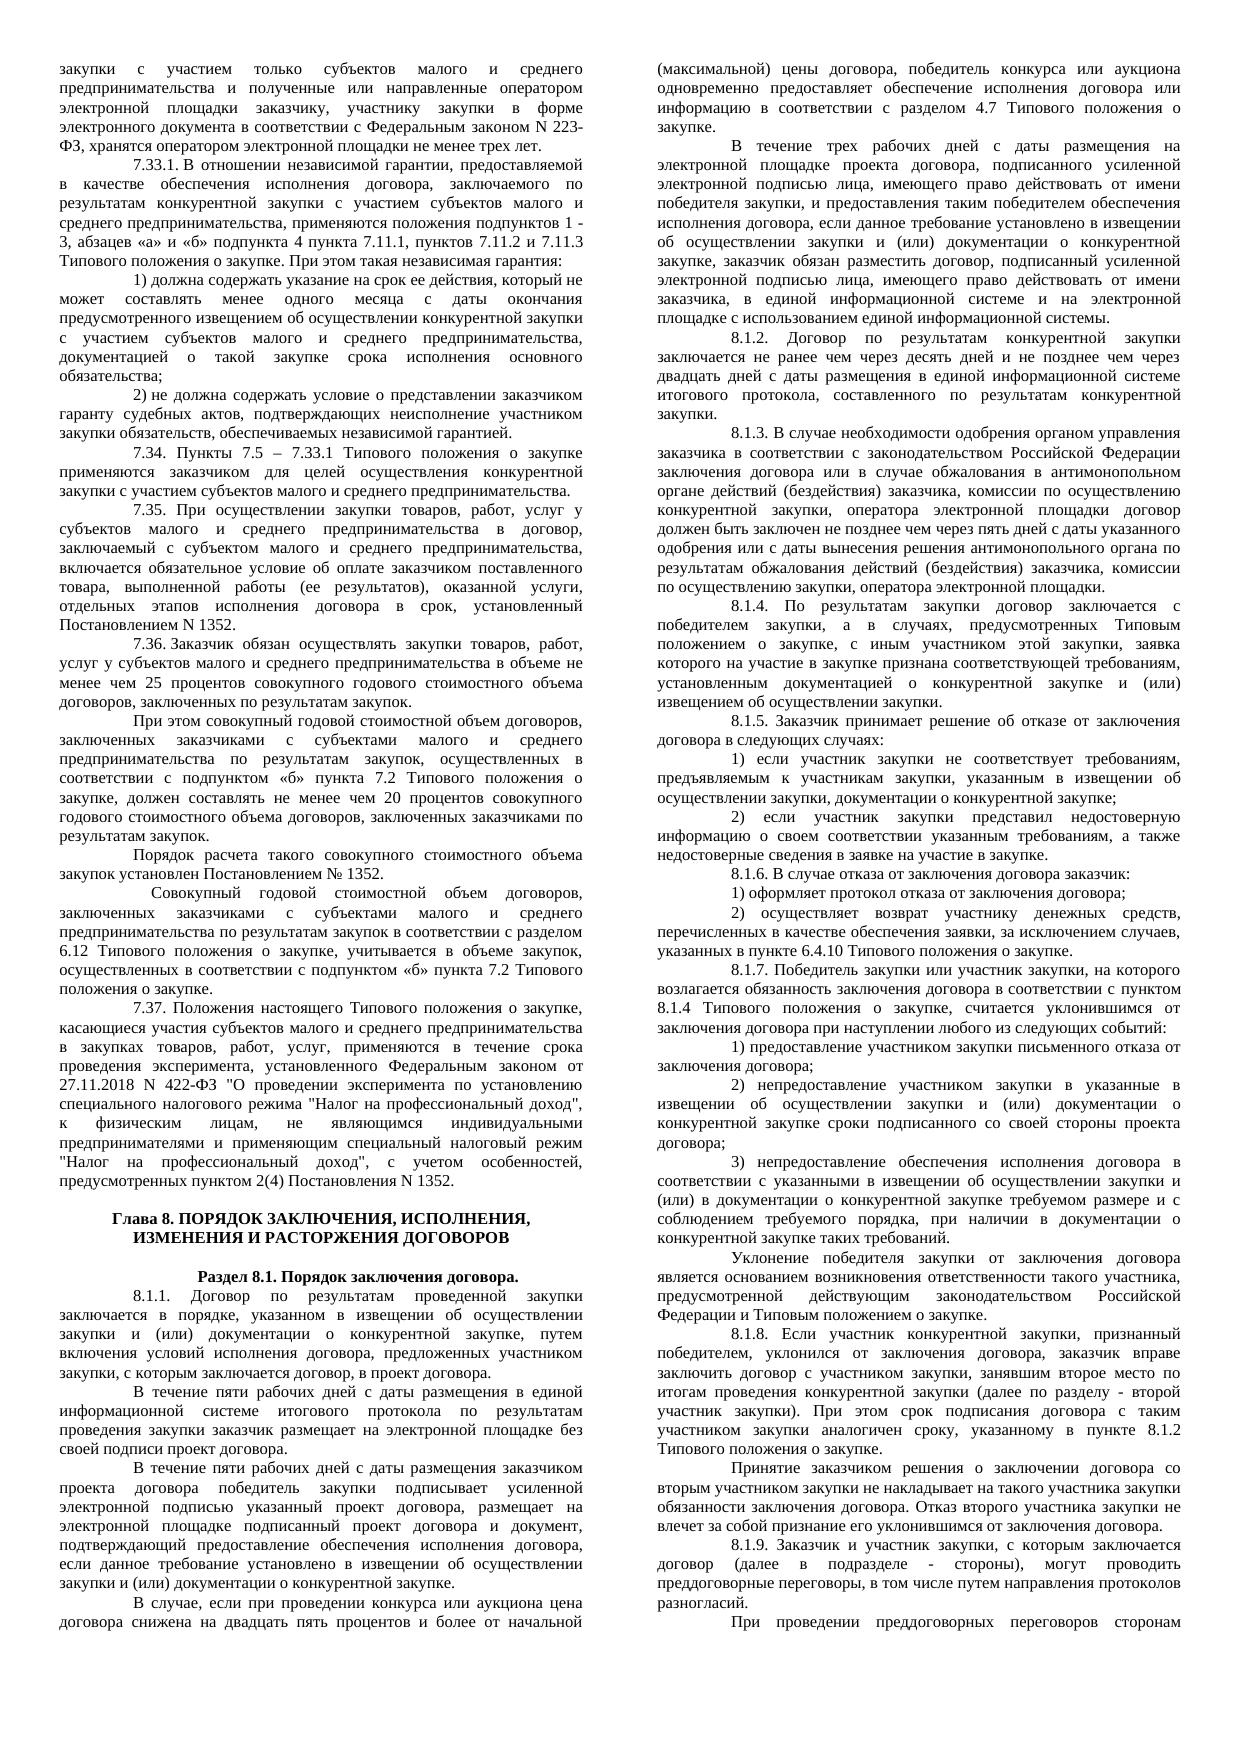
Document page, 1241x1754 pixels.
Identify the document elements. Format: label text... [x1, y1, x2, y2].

text 7.33.1. В отношении независимой гарантии, предоставляемой в качестве обеспечения исполнения договора, заключаемого по результатам конкурентной закупки с участием субъектов малого и среднего предпринимательства, применяются положения подпунктов 1 - 3, абзацев «а» и «б» подпункта 4 пункта 7.11.1, пунктов 7.11.2 и 7.11.3 Типового положения о закупке. При этом такая независимая гарантия: [59, 155, 583, 270]
text 1) должна содержать указание на срок ее действия, который не может составлять менее одного месяца с даты окончания предусмотренного извещением об осуществлении конкурентной закупки с участием субъектов малого и среднего предпринимательства, документацией о такой закупке срока исполнения основного обязательства; [59, 270, 583, 385]
text В течение пяти рабочих дней с даты размещения в единой информационной системе итогового протокола по результатам проведения закупки заказчик размещает на электронной площадке без своей подписи проект договора. [59, 1382, 583, 1458]
text Принятие заказчиком решения о заключении договора со вторым участником закупки не накладывает на такого участника закупки обязанности заключения договора. Отказ второго участника закупки не влечет за собой признание его уклонившимся от заключения договора. [657, 1458, 1181, 1535]
text В течение трех рабочих дней с даты размещения на электронной площадке проекта договора, подписанного усиленной электронной подписью лица, имеющего право действовать от имени победителя закупки, и предоставления таким победителем обеспечения исполнения договора, если данное требование установлено в извещении об осуществлении закупки и (или) документации о конкурентной закупке, заказчик обязан разместить договор, подписанный усиленной электронной подписью лица, имеющего право действовать от имени заказчика, в единой информационной системе и на электронной площадке с использованием единой информационной системы. [657, 136, 1181, 327]
text 7.36. Заказчик обязан осуществлять закупки товаров, работ, услуг у субъектов малого и среднего предпринимательства в объеме не менее чем 25 процентов совокупного годового стоимостного объема договоров, заключенных по результатам закупок. [59, 634, 583, 711]
text 8.1.8. Если участник конкурентной закупки, признанный победителем, уклонился от заключения договора, заказчик вправе заключить договор с участником закупки, занявшим второе место по итогам проведения конкурентной закупки (далее по разделу - второй участник закупки). При этом срок подписания договора с таким участником закупки аналогичен сроку, указанному в пункте 8.1.2 Типового положения о закупке. [657, 1324, 1181, 1458]
text 7.37. Положения настоящего Типового положения о закупке, касающиеся участия субъектов малого и среднего предпринимательства в закупках товаров, работ, услуг, применяются в течение срока проведения эксперимента, установленного Федеральным законом от 27.11.2018 N 422-ФЗ "О проведении эксперимента по установлению специального налогового режима "Налог на профессиональный доход", к физическим лицам, не являющимся индивидуальными предпринимателями и применяющим специальный налоговый режим "Налог на профессиональный доход", с учетом особенностей, предусмотренных пунктом 2(4) Постановления N 1352. [59, 998, 583, 1190]
text Порядок расчета такого совокупного стоимостного объема закупок установлен Постановлением № 1352. [59, 845, 583, 883]
text 3) непредоставление обеспечения исполнения договора в соответствии с указанными в извещении об осуществлении закупки и (или) в документации о конкурентной закупке требуемом размере и с соблюдением требуемого порядка, при наличии в документации о конкурентной закупке таких требований. [657, 1152, 1181, 1247]
text 7.35. При осуществлении закупки товаров, работ, услуг у субъектов малого и среднего предпринимательства в договор, заключаемый с субъектом малого и среднего предпринимательства, включается обязательное условие об оплате заказчиком поставленного товара, выполненной работы (ее результатов), оказанной услуги, отдельных этапов исполнения договора в срок, установленный Постановлением N 1352. [59, 500, 583, 634]
text 8.1.5. Заказчик принимает решение об отказе от заключения договора в следующих случаях: [657, 711, 1181, 749]
text 1) предоставление участником закупки письменного отказа от заключения договора; [657, 1037, 1181, 1075]
text 1) оформляет протокол отказа от заключения договора; [657, 883, 1181, 902]
text 1) если участник закупки не соответствует требованиям, предъявляемым к участникам закупки, указанным в извещении об осуществлении закупки, документации о конкурентной закупке; [657, 749, 1181, 807]
text 7.34. Пункты 7.5 – 7.33.1 Типового положения о закупке применяются заказчиком для целей осуществления конкурентной закупки с участием субъектов малого и среднего предпринимательства. [59, 442, 583, 500]
text 8.1.3. В случае необходимости одобрения органом управления заказчика в соответствии с законодательством Российской Федерации заключения договора или в случае обжалования в антимонопольном органе действий (бездействия) заказчика, комиссии по осуществлению конкурентной закупки, оператора электронной площадки договор должен быть заключен не позднее чем через пять дней с даты указанного одобрения или с даты вынесения решения антимонопольного органа по результатам обжалования действий (бездействия) заказчика, комиссии по осуществлению закупки, оператора электронной площадки. [657, 423, 1181, 596]
text 8.1.4. По результатам закупки договор заключается с победителем закупки, а в случаях, предусмотренных Типовым положением о закупке, с иным участником этой закупки, заявка которого на участие в закупке признана соответствующей требованиям, установленным документацией о конкурентной закупке и (или) извещением об осуществлении закупки. [657, 596, 1181, 711]
text 2) если участник закупки представил недостоверную информацию о своем соответствии указанным требованиям, а также недостоверные сведения в заявке на участие в закупке. [657, 807, 1181, 864]
text 2) не должна содержать условие о представлении заказчиком гаранту судебных актов, подтверждающих неисполнение участником закупки обязательств, обеспечиваемых независимой гарантией. [59, 385, 583, 442]
title Глава 8. ПОРЯДОК ЗАКЛЮЧЕНИЯ, ИСПОЛНЕНИЯ, [59, 1209, 583, 1228]
text 8.1.7. Победитель закупки или участник закупки, на которого возлагается обязанность заключения договора в соответствии с пунктом 8.1.4 Типового положения о закупке, считается уклонившимся от заключения договора при наступлении любого из следующих событий: [657, 960, 1181, 1037]
text 8.1.1. Договор по результатам проведенной закупки заключается в порядке, указанном в извещении об осуществлении закупки и (или) документации о конкурентной закупке, путем включения условий исполнения договора, предложенных участником закупки, с которым заключается договор, в проект договора. [59, 1286, 583, 1382]
text В случае, если при проведении конкурса или аукциона цена договора снижена на двадцать пять процентов и более от начальной (максимальной) цены договора, победитель конкурса или аукциона одновременно предоставляет обеспечение исполнения договора или информацию в соответствии с разделом 4.7 Типового положения о закупке. [59, 1592, 583, 1631]
text 8.1.9. Заказчик и участник закупки, с которым заключается договор (далее в подразделе - стороны), могут проводить преддоговорные переговоры, в том числе путем направления протоколов разногласий. [657, 1535, 1181, 1612]
title Раздел 8.1. Порядок заключения договора. [59, 1267, 583, 1286]
text 2) непредоставление участником закупки в указанные в извещении об осуществлении закупки и (или) документации о конкурентной закупке сроки подписанного со своей стороны проекта договора; [657, 1075, 1181, 1152]
text При этом совокупный годовой стоимостной объем договоров, заключенных заказчиками с субъектами малого и среднего предпринимательства по результатам закупок, осуществленных в соответствии с подпунктом «б» пункта 7.2 Типового положения о закупке, должен составлять не менее чем 20 процентов совокупного годового стоимостного объема договоров, заключенных заказчиками по результатам закупок. [59, 711, 583, 845]
text 8.1.2. Договор по результатам конкурентной закупки заключается не ранее чем через десять дней и не позднее чем через двадцать дней с даты размещения в единой информационной системе итогового протокола, составленного по результатам конкурентной закупки. [657, 327, 1181, 423]
text В случае, если при проведении конкурса или аукциона цена договора снижена на двадцать пять процентов и более от начальной (максимальной) цены договора, победитель конкурса или аукциона одновременно предоставляет обеспечение исполнения договора или информацию в соответствии с разделом 4.7 Типового положения о закупке. [657, 59, 1181, 136]
text 8.1.6. В случае отказа от заключения договора заказчик: [657, 864, 1181, 883]
text В течение пяти рабочих дней с даты размещения заказчиком проекта договора победитель закупки подписывает усиленной электронной подписью указанный проект договора, размещает на электронной площадке подписанный проект договора и документ, подтверждающий предоставление обеспечения исполнения договора, если данное требование установлено в извещении об осуществлении закупки и (или) документации о конкурентной закупке. [59, 1458, 583, 1592]
title ИЗМЕНЕНИЯ И РАСТОРЖЕНИЯ ДОГОВОРОВ [59, 1228, 583, 1247]
text Совокупный годовой стоимостной объем договоров, заключенных заказчиками с субъектами малого и среднего предпринимательства по результатам закупок в соответствии с разделом 6.12 Типового положения о закупке, учитывается в объеме закупок, осуществленных в соответствии с подпунктом «б» пункта 7.2 Типового положения о закупке. [59, 883, 583, 998]
text Уклонение победителя закупки от заключения договора является основанием возникновения ответственности такого участника, предусмотренной действующим законодательством Российской Федерации и Типовым положением о закупке. [657, 1247, 1181, 1324]
text 2) осуществляет возврат участнику денежных средств, перечисленных в качестве обеспечения заявки, за исключением случаев, указанных в пункте 6.4.10 Типового положения о закупке. [657, 902, 1181, 960]
